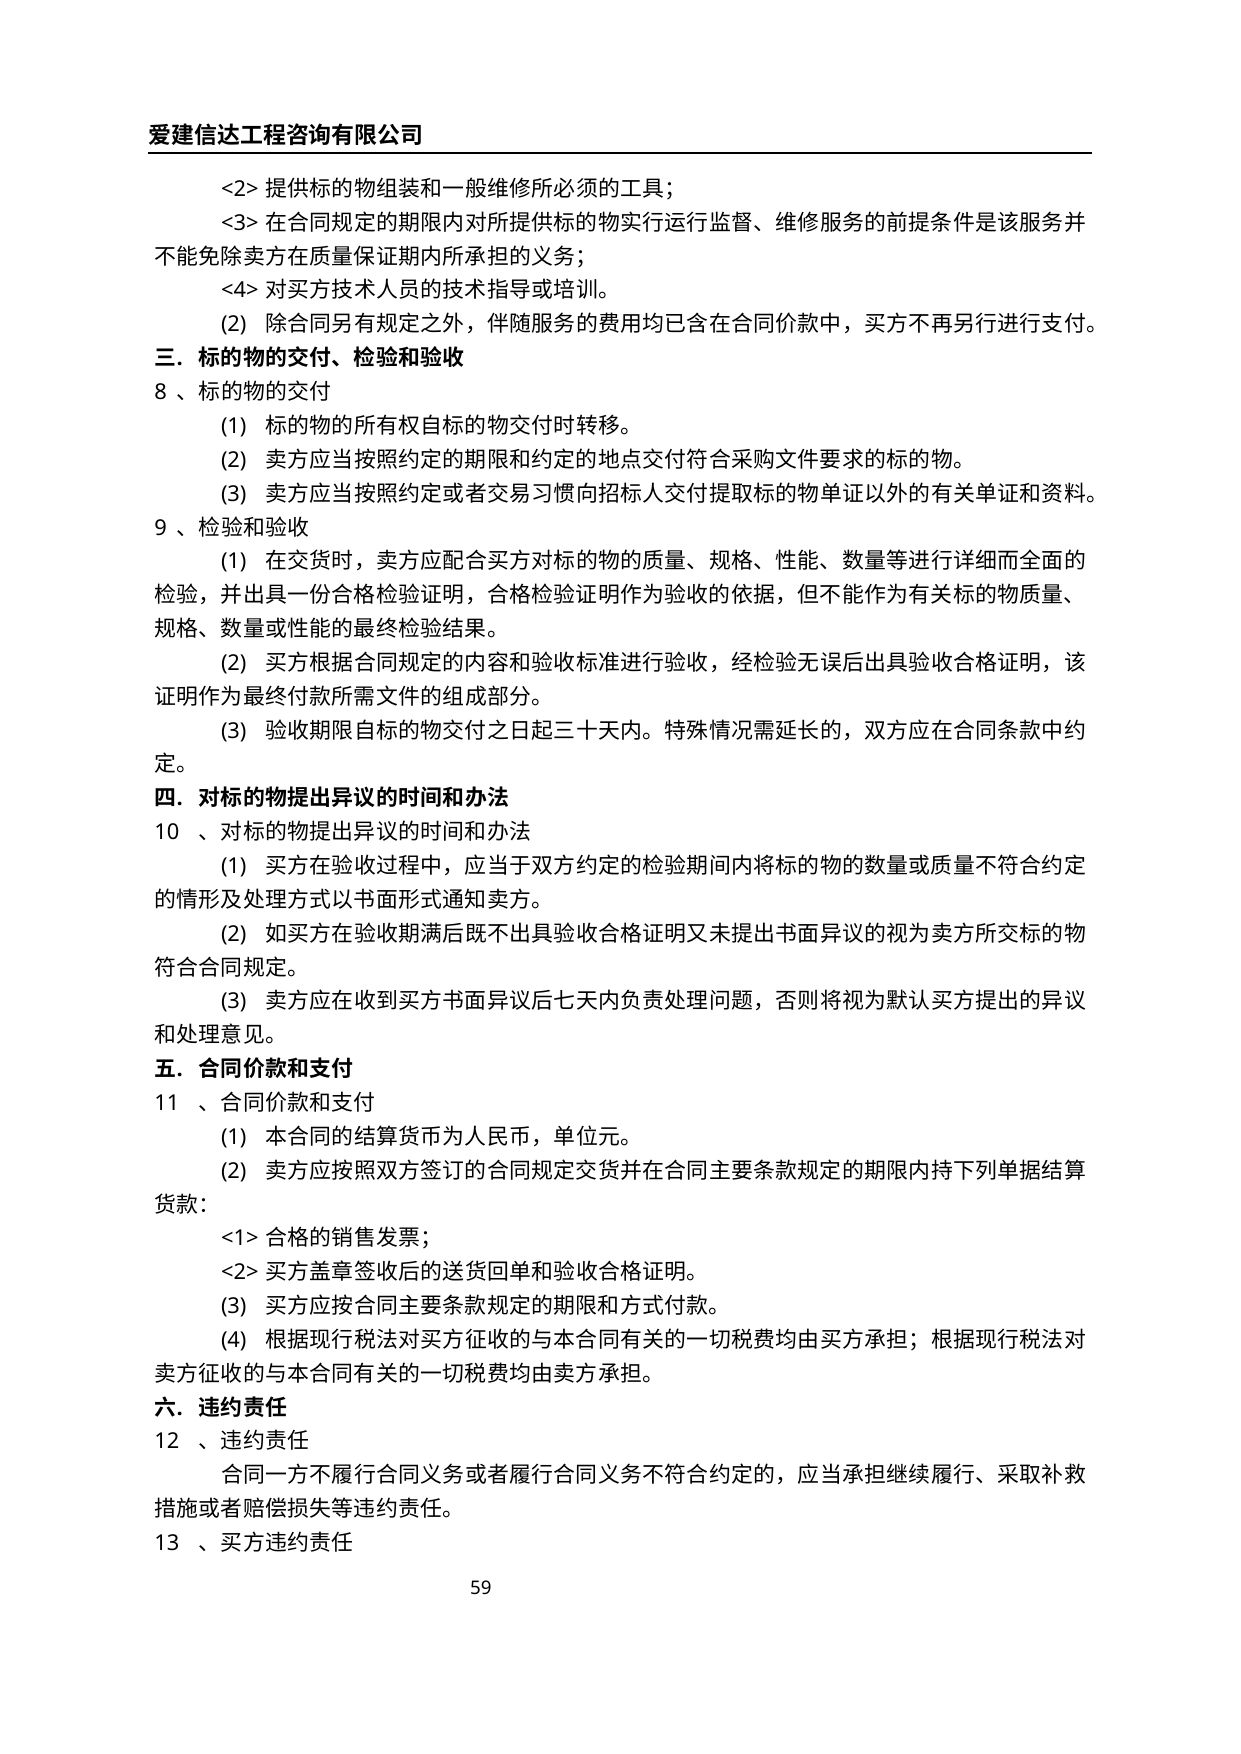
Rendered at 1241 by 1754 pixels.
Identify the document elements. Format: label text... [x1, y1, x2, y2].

text 13、买方违约责任 [154, 1524, 1086, 1558]
text (2)除合同另有规定之外，伴随服务的费用均已含在合同价款中，买方不再另行进行支付。 [154, 305, 1086, 339]
text (1)本合同的结算货币为人民币，单位元。 [154, 1118, 1086, 1152]
text <2>提供标的物组装和一般维修所必须的工具； [154, 170, 1086, 204]
text (3)买方应按合同主要条款规定的期限和方式付款。 [154, 1287, 1086, 1321]
text 11、合同价款和支付 [154, 1084, 1086, 1118]
text (2)卖方应按照双方签订的合同规定交货并在合同主要条款规定的期限内持下列单据结算货款： [154, 1152, 1086, 1219]
text 合同一方不履行合同义务或者履行合同义务不符合约定的，应当承担继续履行、采取补救措施或者赔偿损失等违约责任。 [154, 1456, 1086, 1524]
text (2)买方根据合同规定的内容和验收标准进行验收，经检验无误后出具验收合格证明，该证明作为最终付款所需文件的组成部分。 [154, 644, 1086, 712]
text (3)卖方应在收到买方书面异议后七天内负责处理问题，否则将视为默认买方提出的异议和处理意见。 [154, 982, 1086, 1050]
text (3)验收期限自标的物交付之日起三十天内。特殊情况需延长的，双方应在合同条款中约定。 [154, 712, 1086, 779]
text (1)在交货时，卖方应配合买方对标的物的质量、规格、性能、数量等进行详细而全面的检验，并出具一份合格检验证明，合格检验证明作为验收的依据，但不能作为有关标的物质量、规格、数量或性能的最终检验结果。 [154, 542, 1086, 644]
text 六. 违约责任 [154, 1389, 1086, 1422]
text <2>买方盖章签收后的送货回单和验收合格证明。 [154, 1253, 1086, 1287]
text 四. 对标的物提出异议的时间和办法 [154, 779, 1086, 813]
text <3>在合同规定的期限内对所提供标的物实行运行监督、维修服务的前提条件是该服务并不能免除卖方在质量保证期内所承担的义务； [154, 204, 1086, 271]
text 12、违约责任 [154, 1422, 1086, 1456]
text 8、标的物的交付 [154, 373, 1086, 407]
text (4)根据现行税法对买方征收的与本合同有关的一切税费均由买方承担；根据现行税法对卖方征收的与本合同有关的一切税费均由卖方承担。 [154, 1321, 1086, 1389]
text 10、对标的物提出异议的时间和办法 [154, 813, 1086, 847]
text 三. 标的物的交付、检验和验收 [154, 339, 1086, 373]
text (3)卖方应当按照约定或者交易习惯向招标人交付提取标的物单证以外的有关单证和资料。 [154, 474, 1086, 508]
text (2)如买方在验收期满后既不出具验收合格证明又未提出书面异议的视为卖方所交标的物符合合同规定。 [154, 915, 1086, 982]
text <4>对买方技术人员的技术指导或培训。 [154, 271, 1086, 305]
text 9、检验和验收 [154, 508, 1086, 542]
text (2)卖方应当按照约定的期限和约定的地点交付符合采购文件要求的标的物。 [154, 441, 1086, 474]
text (1)标的物的所有权自标的物交付时转移。 [154, 407, 1086, 441]
text 五. 合同价款和支付 [154, 1050, 1086, 1084]
text <1>合格的销售发票； [154, 1219, 1086, 1253]
text (1)买方在验收过程中，应当于双方约定的检验期间内将标的物的数量或质量不符合约定的情形及处理方式以书面形式通知卖方。 [154, 847, 1086, 915]
